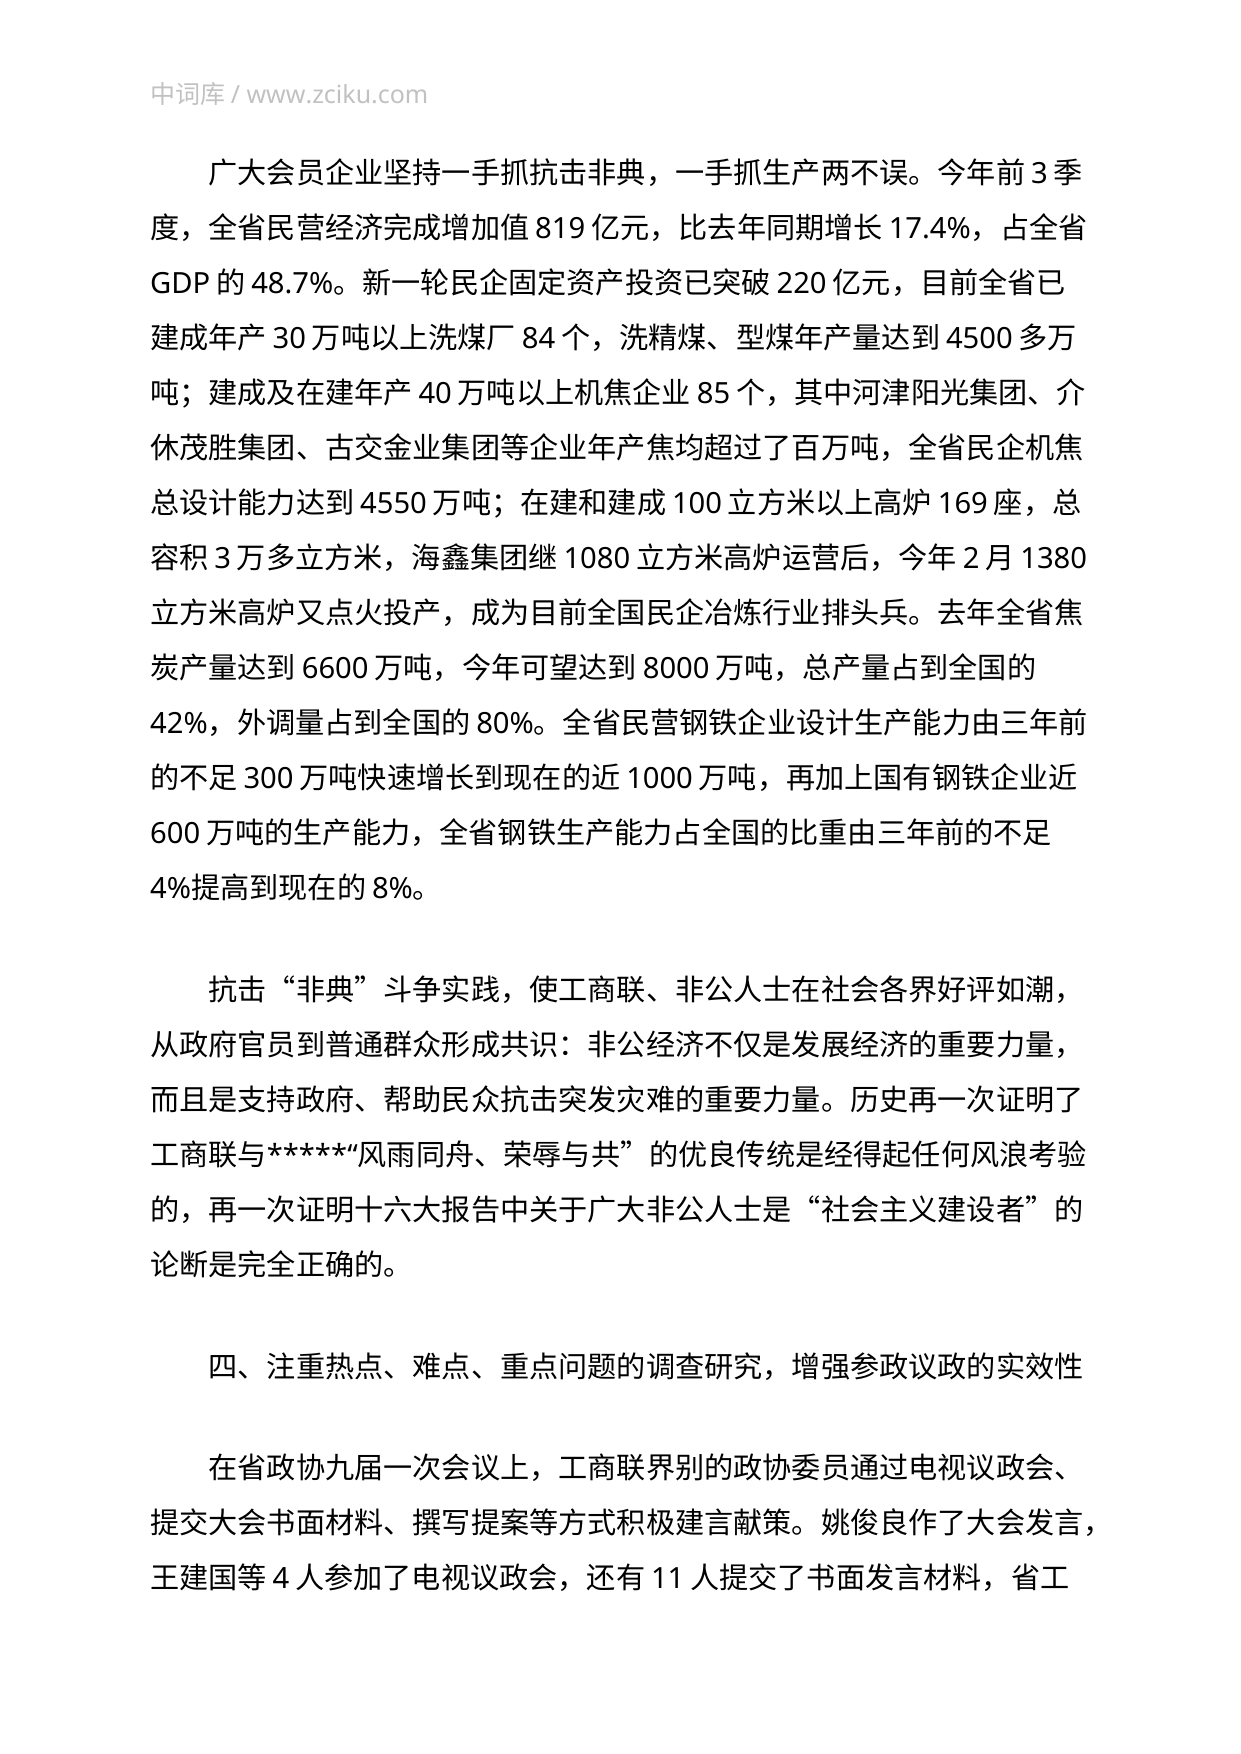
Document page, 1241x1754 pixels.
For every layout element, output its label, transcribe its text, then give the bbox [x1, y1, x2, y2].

text 广大会员企业坚持一手抓抗击非典，一手抓生产两不误。今年前3季度，全省民营经济完成增加值819亿元，比去年同期增长17.4%，占全省GDP的48.7%。新一轮民企固定资产投资已突破220亿元，目前全省已建成年产30万吨以上洗煤厂84个，洗精煤、型煤年产量达到4500多万吨；建成及在建年产40万吨以上机焦企业85个，其中河津阳光集团、介休茂胜集团、古交金业集团等企业年产焦均超过了百万吨，全省民企机焦总设计能力达到4550万吨；在建和建成100立方米以上高炉169座，总容积3万多立方米，海鑫集团继1080立方米高炉运营后，今年2月1380立方米高炉又点火投产，成为目前全国民企冶炼行业排头兵。去年全省焦炭产量达到6600万吨，今年可望达到8000万吨，总产量占到全国的42%，外调量占到全国的80%。全省民营钢铁企业设计生产能力由三年前的不足300万吨快速增长到现在的近1000万吨，再加上国有钢铁企业近600万吨的生产能力，全省钢铁生产能力占全国的比重由三年前的不足4%提高到现在的8%。 [150, 150, 1090, 907]
text 四、注重热点、难点、重点问题的调查研究，增强参政议政的实效性 [150, 1343, 1090, 1385]
text 抗击“非典”斗争实践，使工商联、非公人士在社会各界好评如潮，从政府官员到普通群众形成共识：非公经济不仅是发展经济的重要力量，而且是支持政府、帮助民众抗击突发灾难的重要力量。历史再一次证明了工商联与*****“风雨同舟、荣辱与共”的优良传统是经得起任何风浪考验的，再一次证明十六大报告中关于广大非公人士是“社会主义建设者”的论断是完全正确的。 [150, 967, 1090, 1284]
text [150, 1445, 1090, 1597]
